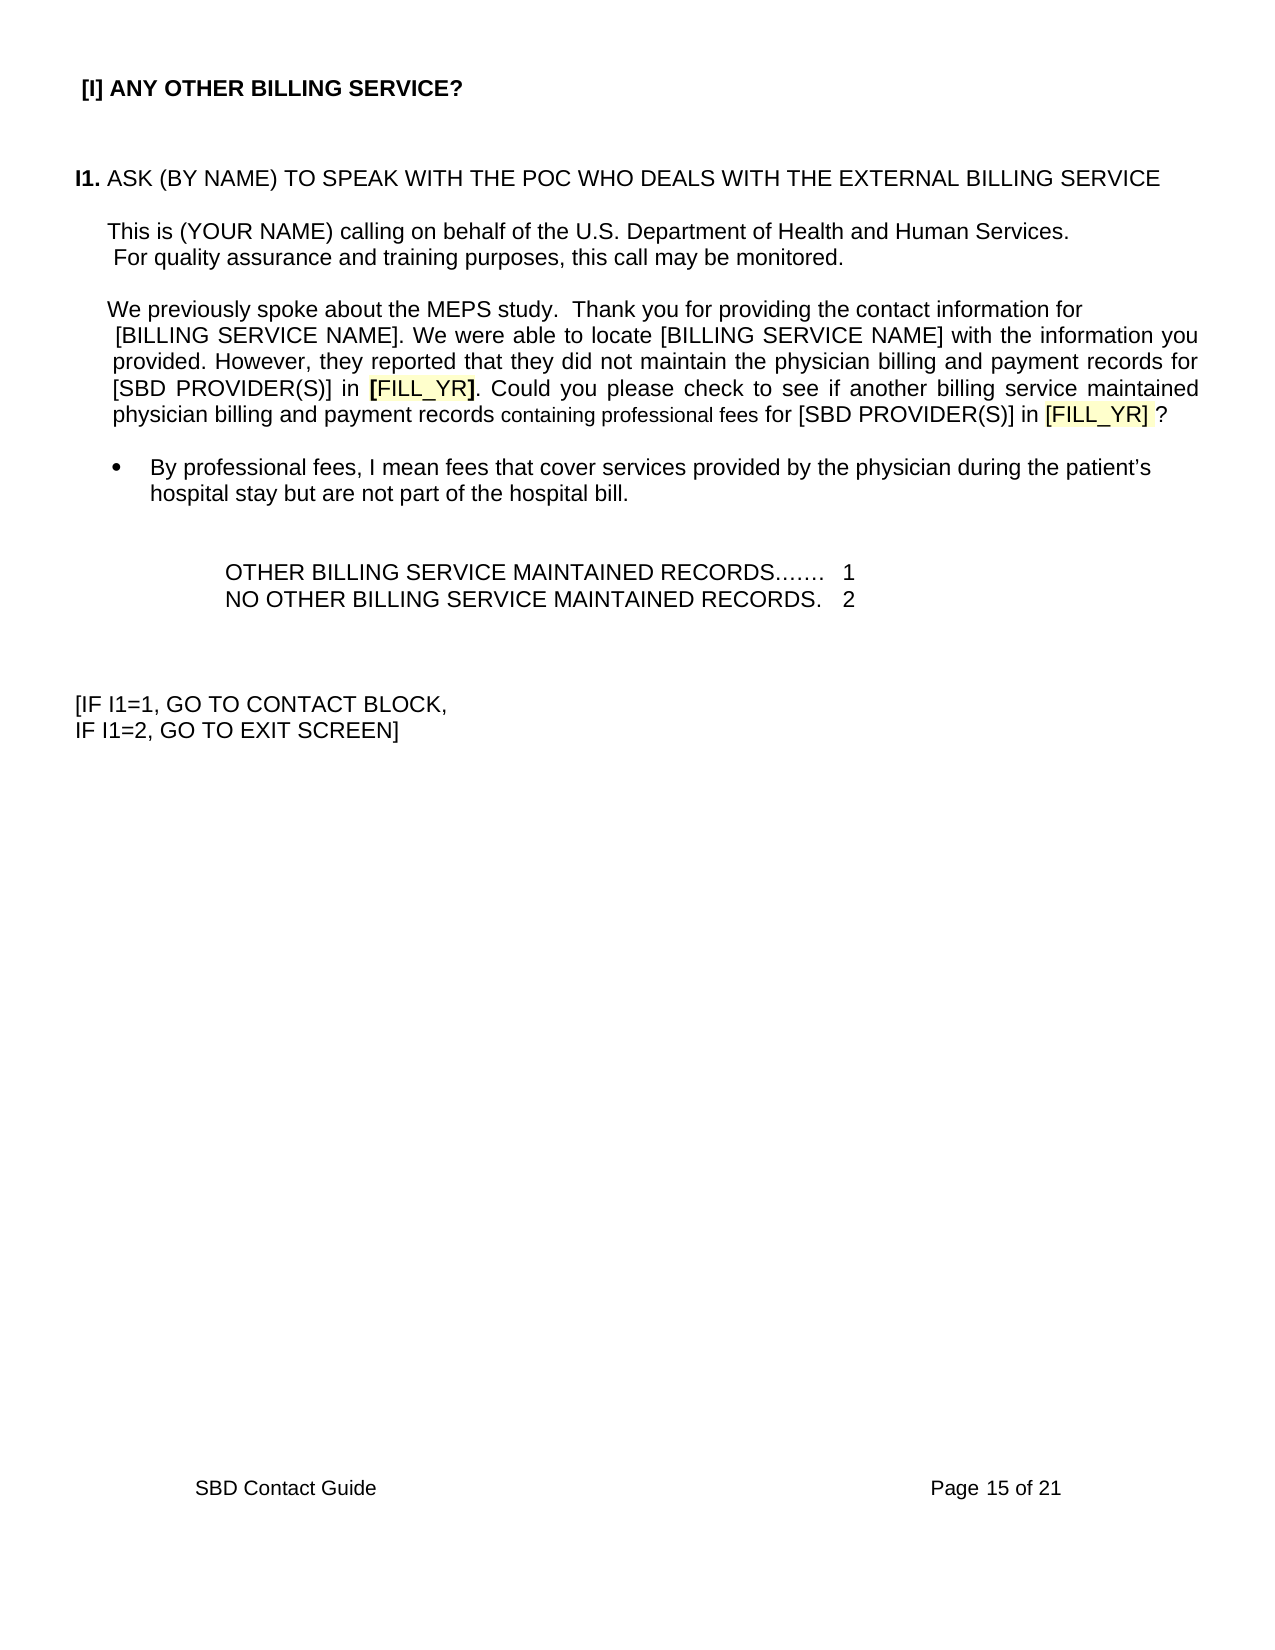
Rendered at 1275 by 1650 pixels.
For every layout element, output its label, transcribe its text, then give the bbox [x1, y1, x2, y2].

text [BILLING SERVICE NAME]. We were able to locate [BILLING SERVICE NAME] with the information you provided. However, they reported that they did not maintain the physician billing and payment records for [SBD PROVIDER(S)] in [FILL_YR]. Could you please check to see if another billing service maintained physician billing and payment records containing professional fees for [SBD PROVIDER(S)] in [FILL_YR] ? [75, 322, 1200, 427]
text This is (YOUR NAME) calling on behalf of the U.S. Department of Health and Human Services. [75, 218, 1200, 244]
text NO OTHER BILLING SERVICE MAINTAINED RECORDS 2 [225, 586, 1200, 612]
list By professional fees, I mean fees that cover services provided by the physician during the patient’s hospital stay but are not part of the hospital bill. [112, 454, 1200, 506]
text For quality assurance and training purposes, this call may be monitored. [75, 244, 1200, 271]
text OTHER BILLING SERVICE MAINTAINED RECORDS 1 [225, 559, 1200, 586]
text [IF I1=1, GO TO CONTACT BLOCK, [75, 691, 1200, 717]
text IF I1=2, GO TO EXIT SCREEN] [75, 717, 1200, 744]
text I1. ASK (BY NAME) TO SPEAK WITH THE POC WHO DEALS WITH THE EXTERNAL BILLING SERVICE [75, 165, 1200, 192]
text [I] ANY OTHER BILLING SERVICE? [75, 75, 1200, 101]
text We previously spoke about the MEPS study. Thank you for providing the contact information for [75, 296, 1200, 322]
